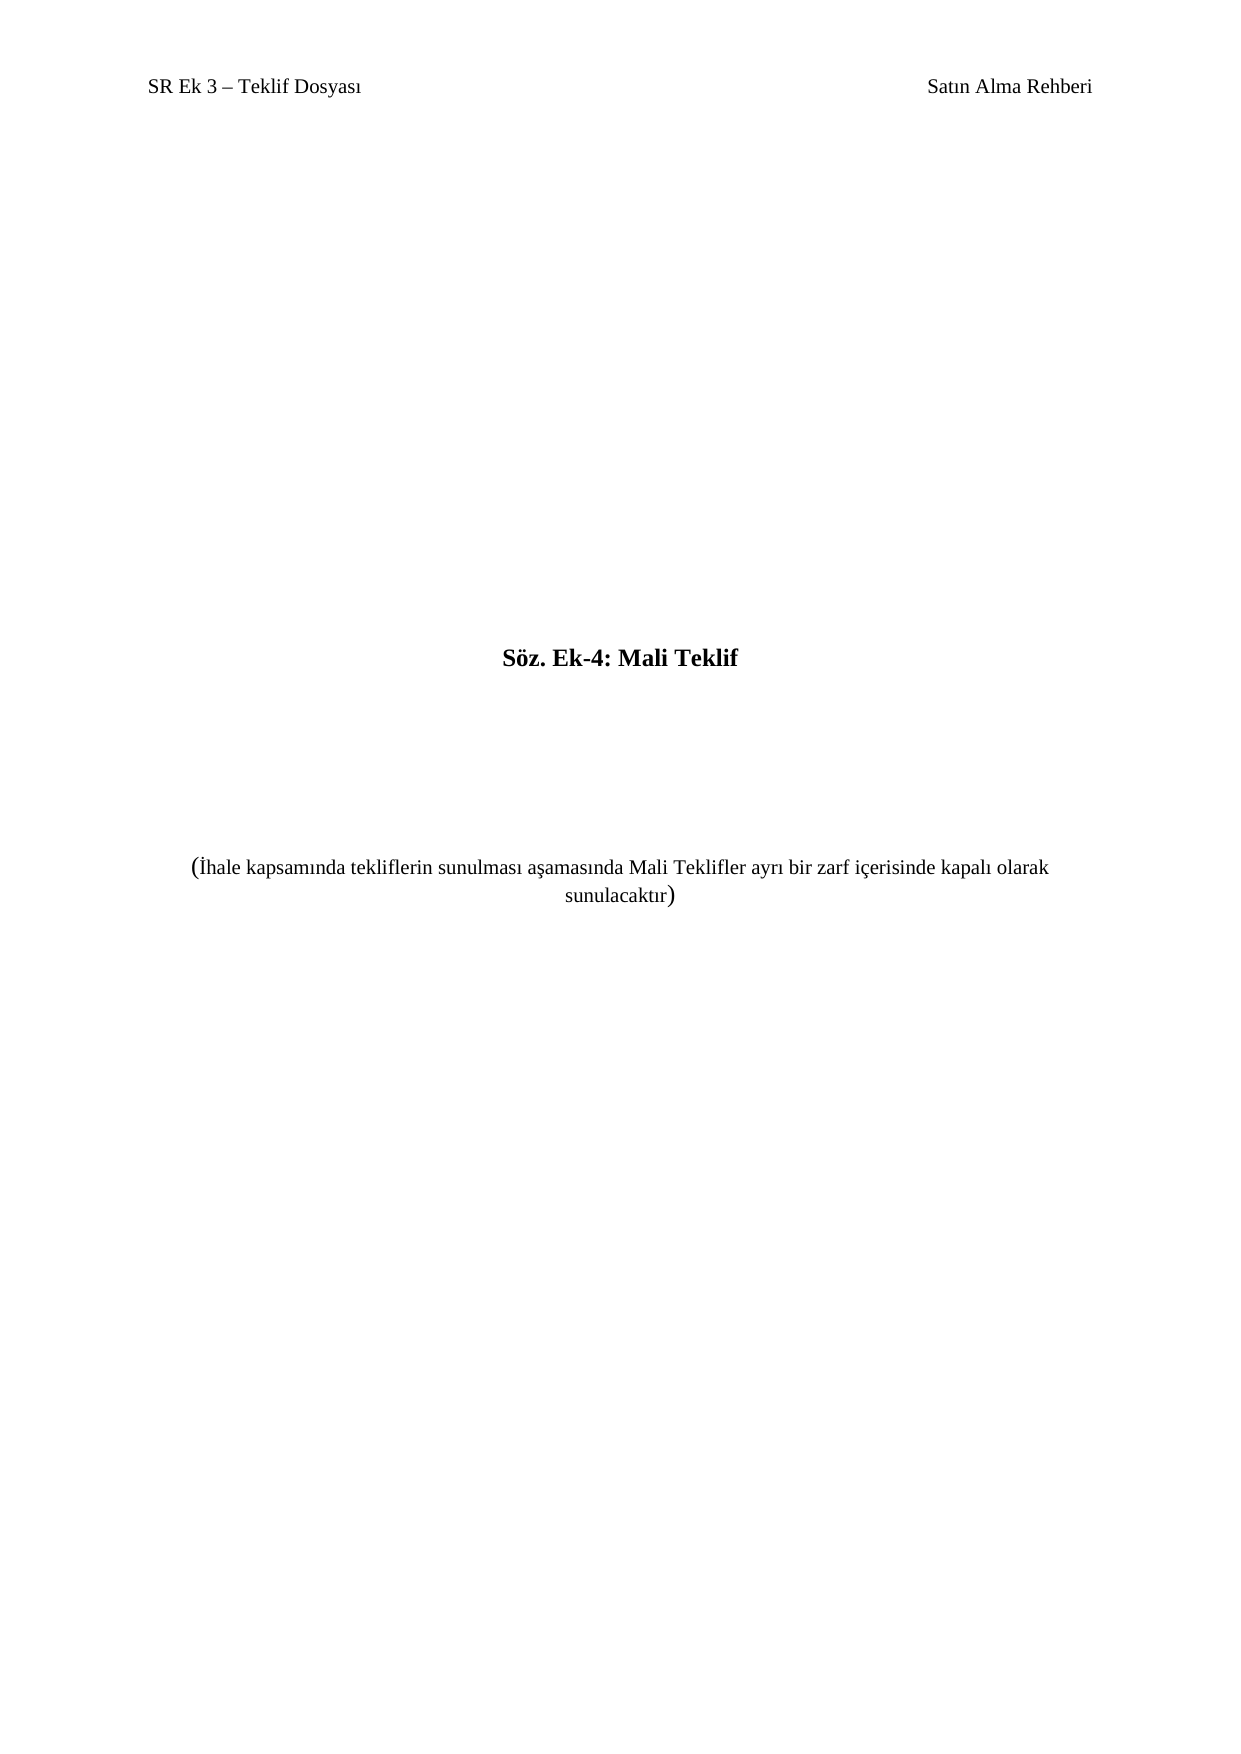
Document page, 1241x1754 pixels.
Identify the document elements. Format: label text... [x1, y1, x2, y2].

text (İhale kapsamında tekliflerin sunulması aşamasında Mali Teklifler ayrı bir zarf içerisinde kapalı olarak sunulacaktır) [148, 851, 1093, 908]
text Söz. Ek-4: Mali Teklif [148, 643, 1093, 671]
